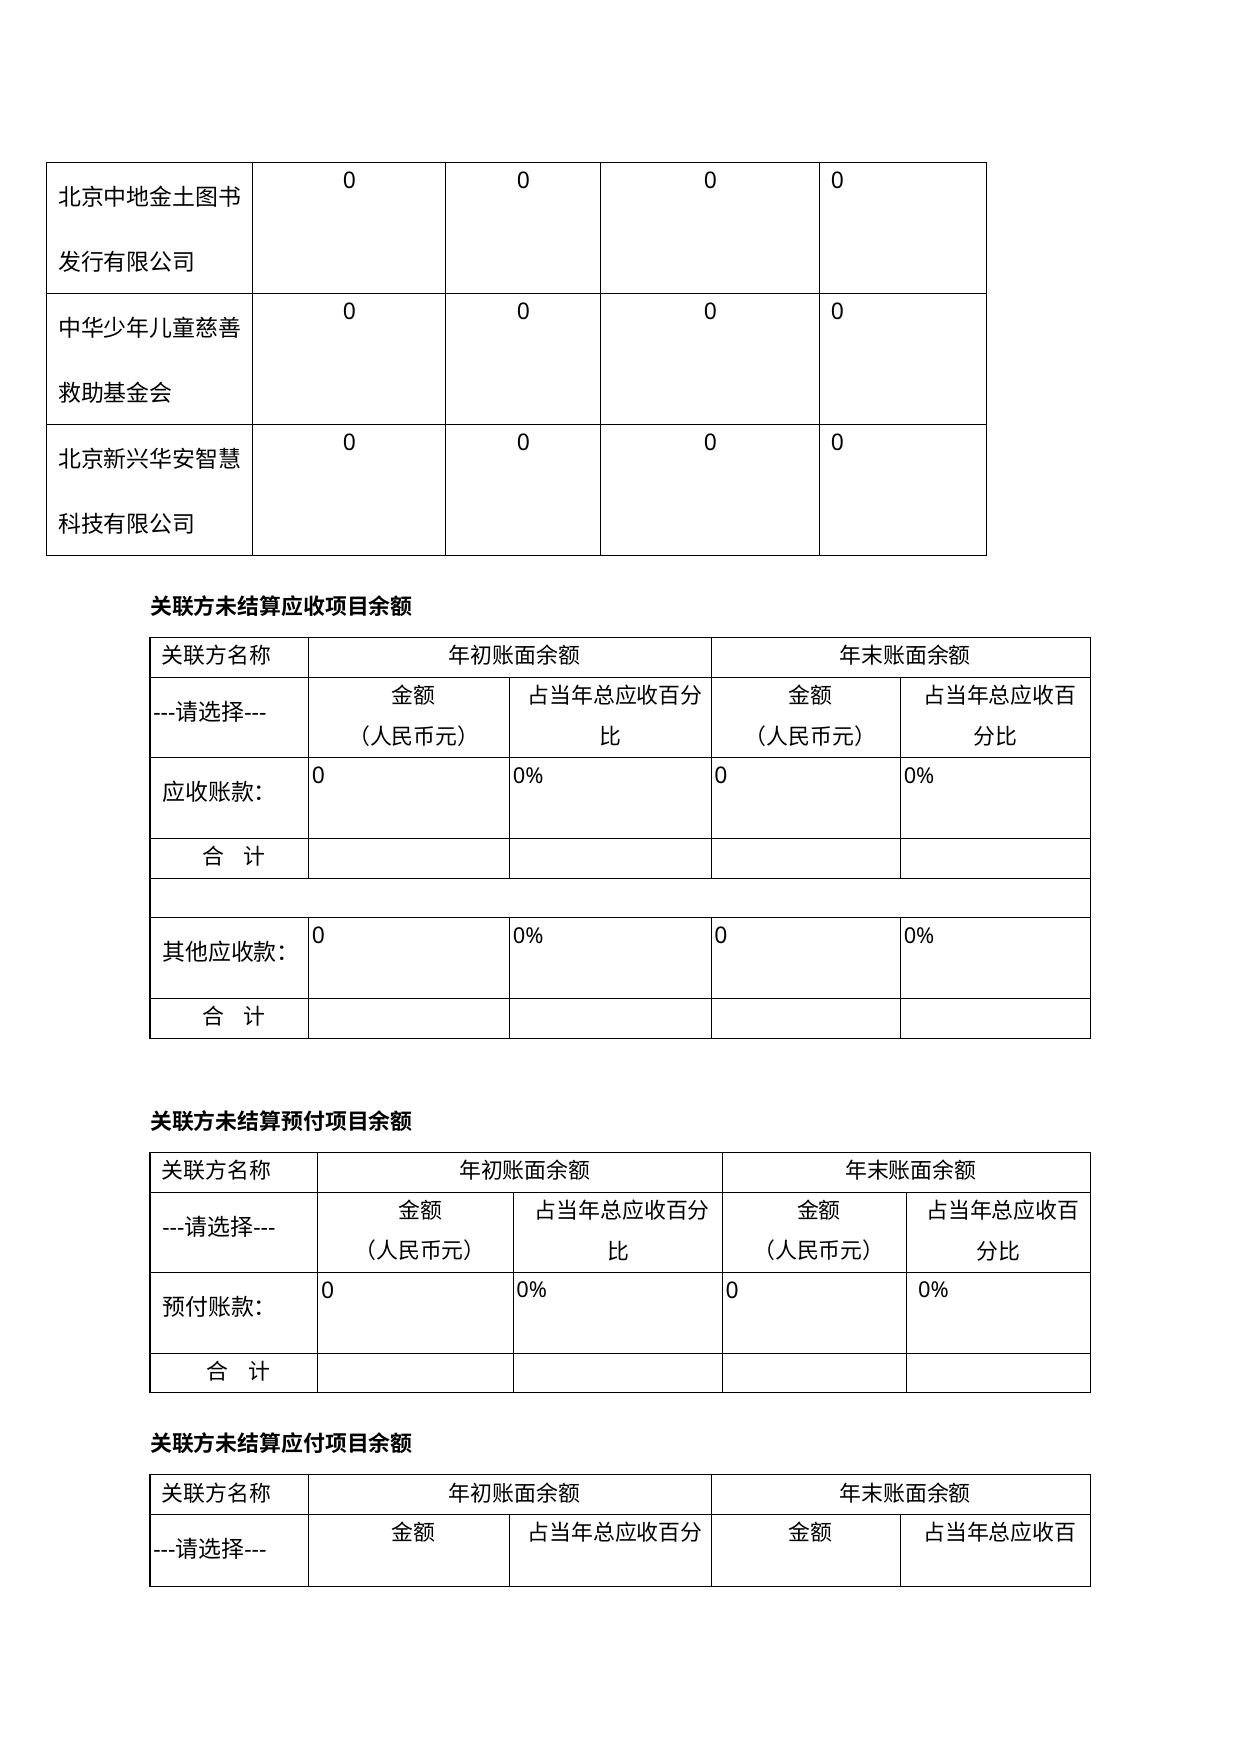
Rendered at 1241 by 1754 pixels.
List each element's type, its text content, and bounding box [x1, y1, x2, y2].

table_cell [901, 839, 1090, 877]
table_cell 0 [601, 163, 819, 293]
table_cell 0 [253, 294, 445, 424]
table_cell 合 计 [151, 839, 308, 877]
table_cell [510, 999, 711, 1037]
table_header 年初账面余额 [318, 1153, 722, 1192]
table_cell 预付账款： [151, 1273, 317, 1352]
table_cell 0 [446, 425, 600, 555]
table_cell 占当年总应收百分比 [901, 678, 1090, 757]
table_header 年末账面余额 [712, 638, 1090, 677]
table_cell [723, 1354, 906, 1392]
table_header 关联方名称 [151, 638, 308, 677]
table_cell 中华少年儿童慈善救助基金会 [47, 294, 252, 424]
table_cell 0 [820, 163, 986, 293]
text 关联方未结算应付项目余额 [150, 1426, 1090, 1458]
table_cell 0 [253, 163, 445, 293]
table_cell [510, 839, 711, 877]
table_cell 0% [901, 918, 1090, 998]
table_cell 0% [510, 758, 711, 838]
table_cell [901, 999, 1090, 1037]
table_cell 应收账款： [151, 758, 308, 838]
text 关联方未结算预付项目余额 [150, 1103, 1090, 1136]
table_cell [712, 839, 900, 877]
table_header 年初账面余额 [309, 638, 711, 677]
table_cell 0 [820, 294, 986, 424]
table_cell 0% [901, 758, 1090, 838]
table_cell [309, 999, 509, 1037]
table_cell 0 [712, 758, 900, 838]
table_cell 占当年总应收百分比 [510, 1515, 711, 1586]
table_cell 0 [712, 918, 900, 998]
table_cell 0 [309, 918, 509, 998]
table_cell 0 [446, 163, 600, 293]
table_cell 北京新兴华安智慧科技有限公司 [47, 425, 252, 555]
table_header 年末账面余额 [723, 1153, 1090, 1192]
table_cell ---请选择--- [151, 1193, 317, 1272]
table_cell 0 [446, 294, 600, 424]
table_cell 0% [514, 1273, 722, 1352]
table_cell 0 [309, 758, 509, 838]
table_cell 0 [601, 425, 819, 555]
table_cell 金额 （人民币元） [318, 1193, 513, 1272]
table_cell 0 [318, 1273, 513, 1352]
table_header 年末账面余额 [712, 1475, 1090, 1514]
table_cell 金额 （人民币元） [309, 678, 509, 757]
table_header 关联方名称 [151, 1153, 317, 1192]
table_cell 0 [820, 425, 986, 555]
table_cell 0% [510, 918, 711, 998]
table_cell 占当年总应收百分比 [514, 1193, 722, 1272]
table_cell 占当年总应收百分比 [901, 1515, 1090, 1586]
table_cell 北京中地金土图书发行有限公司 [47, 163, 252, 293]
table_cell 占当年总应收百分比 [510, 678, 711, 757]
table_cell 0 [253, 425, 445, 555]
table_header 年初账面余额 [309, 1475, 711, 1514]
table_cell 金额 （人民币元） [712, 1515, 900, 1586]
table_cell 0 [601, 294, 819, 424]
table_cell ---请选择--- [151, 678, 308, 757]
table_cell [309, 839, 509, 877]
table_cell 合 计 [151, 1354, 317, 1392]
table_cell 金额 （人民币元） [712, 678, 900, 757]
table_cell [318, 1354, 513, 1392]
table_cell [151, 879, 1090, 917]
table_cell 0% [907, 1273, 1090, 1352]
table_cell 占当年总应收百分比 [907, 1193, 1090, 1272]
table_cell 金额 （人民币元） [309, 1515, 509, 1586]
table_cell ---请选择--- [151, 1515, 308, 1586]
table_cell [514, 1354, 722, 1392]
table_cell 0 [723, 1273, 906, 1352]
text 关联方未结算应收项目余额 [150, 589, 1090, 621]
table_cell 其他应收款： [151, 918, 308, 998]
table_cell [712, 999, 900, 1037]
table_cell 合 计 [151, 999, 308, 1037]
table_header 关联方名称 [151, 1475, 308, 1514]
table_cell [907, 1354, 1090, 1392]
table_cell 金额 （人民币元） [723, 1193, 906, 1272]
